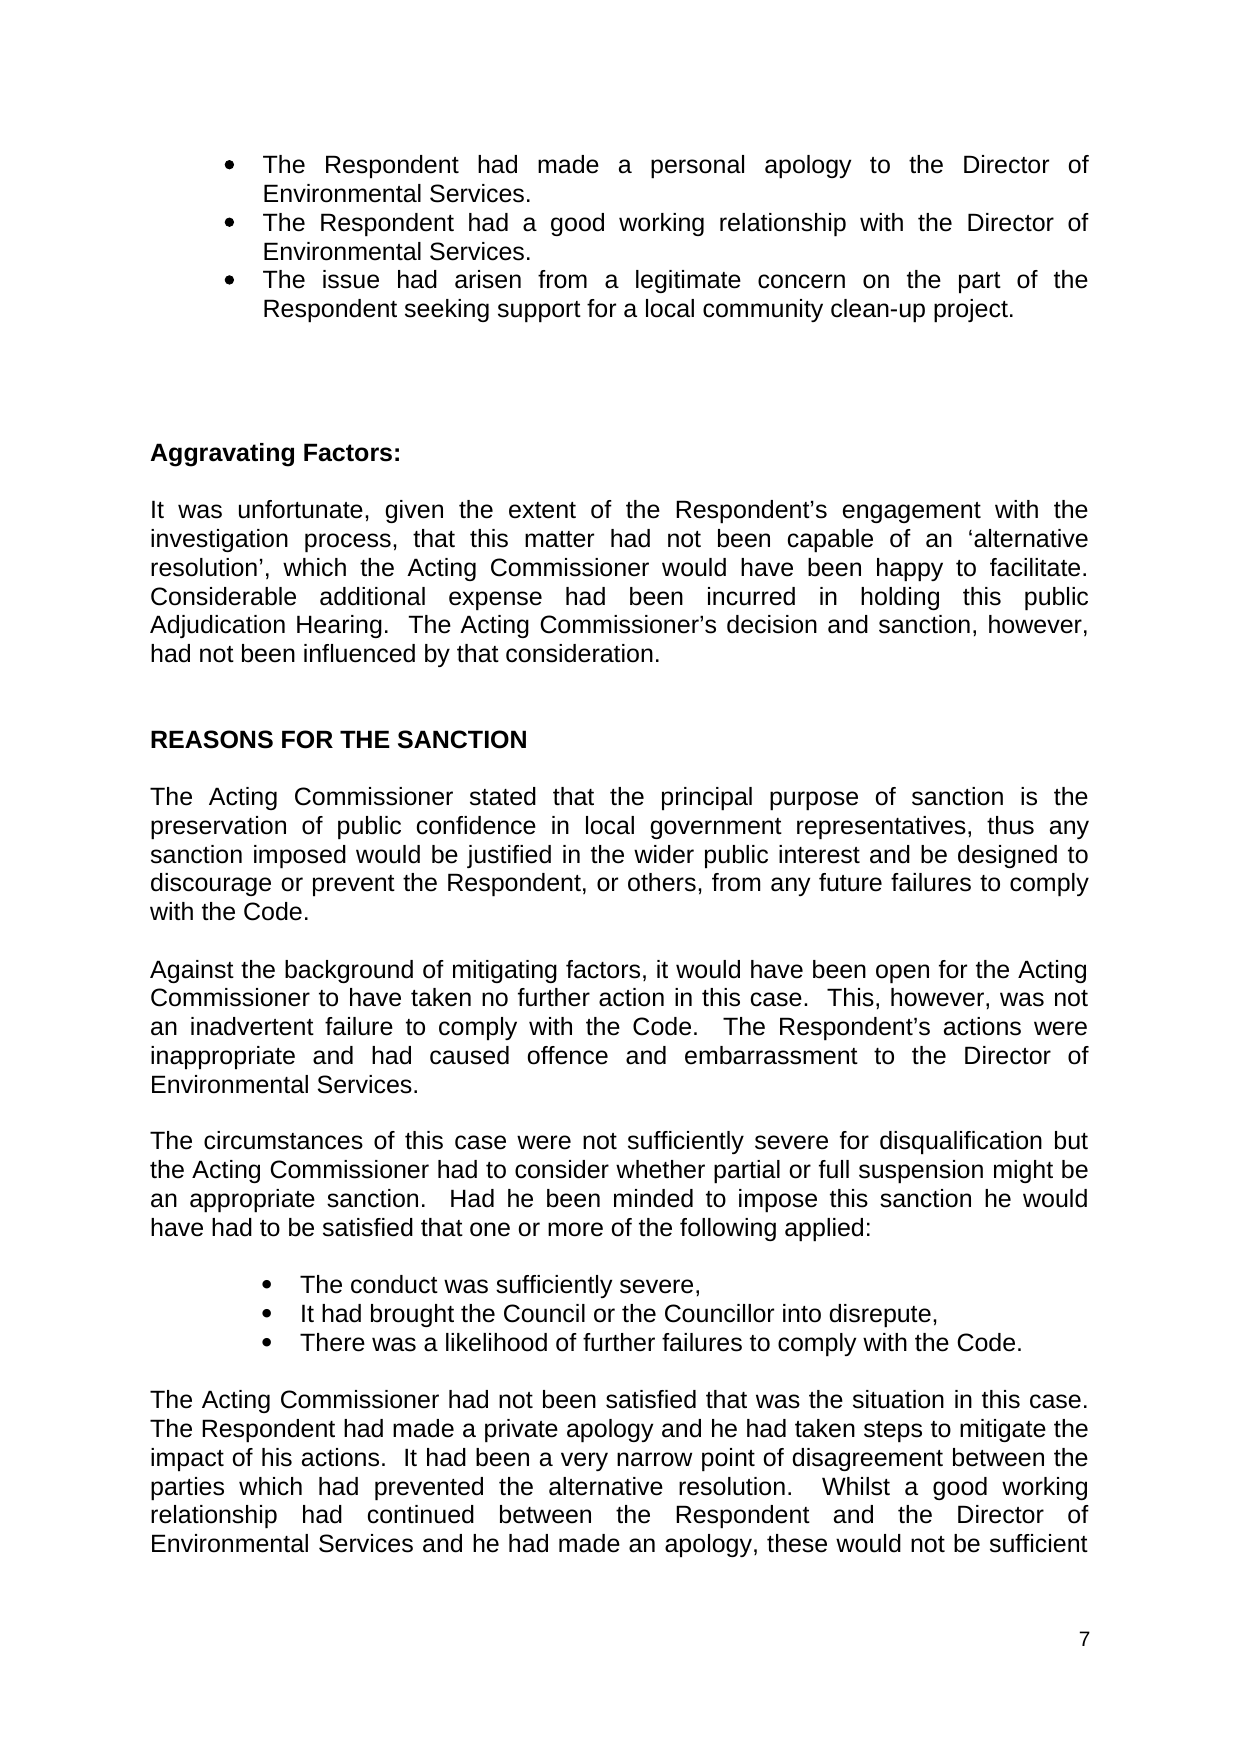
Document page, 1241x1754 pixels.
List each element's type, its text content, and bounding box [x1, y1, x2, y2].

list The conduct was sufficiently severe, [262, 1270, 1090, 1299]
list It had brought the Council or the Councillor into disrepute, [262, 1299, 1090, 1328]
text The circumstances of this case were not sufficiently severe for disqualification but the Acting Commissioner had to consider whether partial or full suspension might be an appropriate sanction. Had he been minded to impose this sanction he would have had to be satisfied that one or more of the following applied: [150, 1126, 1090, 1241]
text Aggravating Factors: [150, 438, 1090, 467]
list There was a likelihood of further failures to comply with the Code. [262, 1328, 1090, 1357]
list The issue had arisen from a legitimate concern on the part of the Respondent seeking support for a local community clean-up project. [225, 265, 1090, 323]
text It was unfortunate, given the extent of the Respondent’s engagement with the investigation process, that this matter had not been capable of an ‘alternative resolution’, which the Acting Commissioner would have been happy to facilitate. Considerable additional expense had been incurred in holding this public Adjudication Hearing. The Acting Commissioner’s decision and sanction, however, had not been influenced by that consideration. [150, 495, 1090, 668]
text The Acting Commissioner stated that the principal purpose of sanction is the preservation of public confidence in local government representatives, thus any sanction imposed would be justified in the wider public interest and be designed to discourage or prevent the Respondent, or others, from any future failures to comply with the Code. [150, 782, 1090, 926]
list The Respondent had made a personal apology to the Director of Environmental Services. [225, 150, 1090, 208]
text REASONS FOR THE SANCTION [150, 724, 1090, 753]
list The Respondent had a good working relationship with the Director of Environmental Services. [225, 208, 1090, 265]
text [150, 1385, 1090, 1558]
text Against the background of mitigating factors, it would have been open for the Acting Commissioner to have taken no further action in this case. This, however, was not an inadvertent failure to comply with the Code. The Respondent’s actions were inappropriate and had caused offence and embarrassment to the Director of Environmental Services. [150, 954, 1090, 1098]
